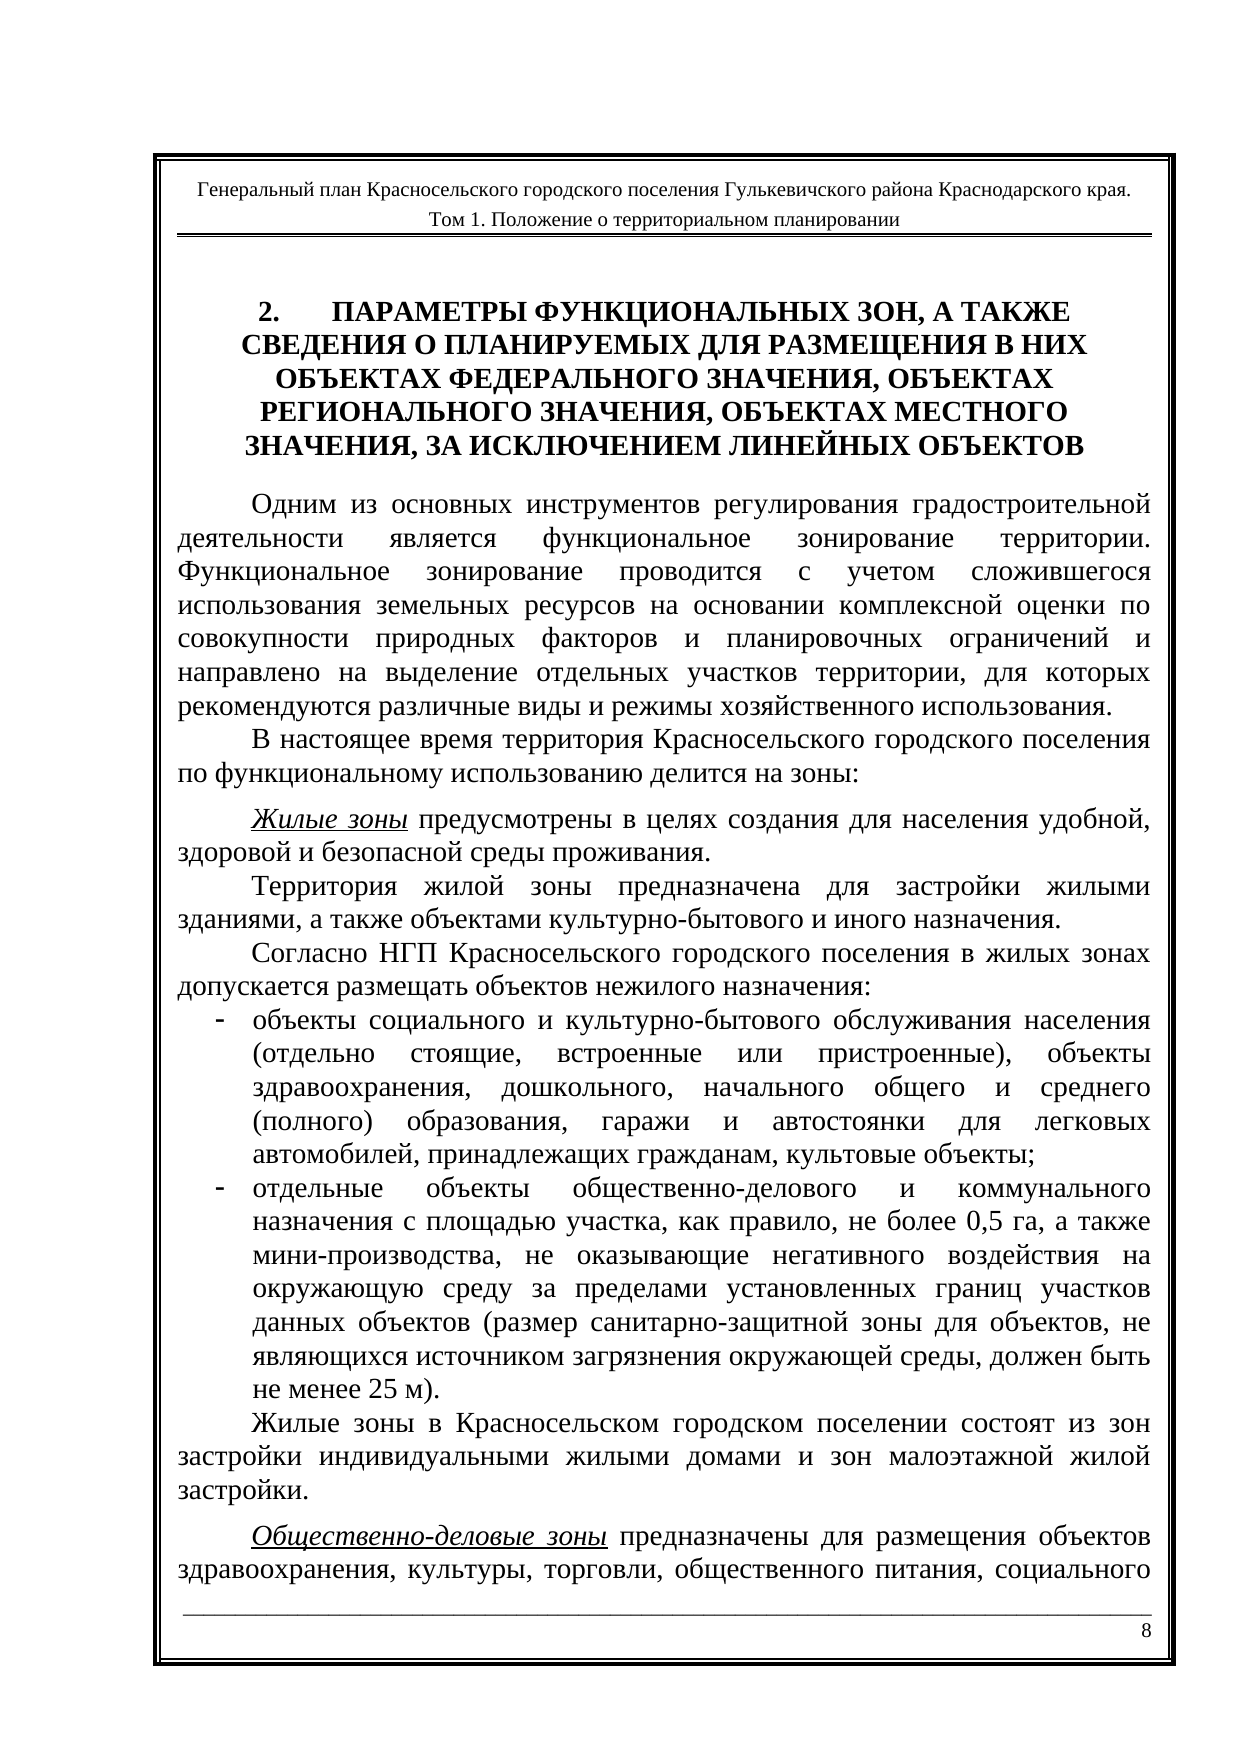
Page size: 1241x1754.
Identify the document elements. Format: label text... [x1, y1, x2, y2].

text Жилые зоны в Красносельском городском поселении состоят из зон застройки индивидуальными жилыми домами и зон малоэтажной жилой застройки. [177, 1405, 1152, 1505]
text Территория жилой зоны предназначена для застройки жилыми зданиями, а также объектами культурно-бытового и иного назначения. [177, 868, 1152, 935]
list объекты социального и культурно-бытового обслуживания населения (отдельно стоящие, встроенные или пристроенные), объекты здравоохранения, дошкольного, начального общего и среднего (полного) образования, гаражи и автостоянки для легковых автомобилей, принадлежащих гражданам, культовые объекты; [215, 1002, 1152, 1170]
text Одним из основных инструментов регулирования градостроительной деятельности является функциональное зонирование территории. Функциональное зонирование проводится с учетом сложившегося использования земельных ресурсов на основании комплексной оценки по совокупности природных факторов и планировочных ограничений и направлено на выделение отдельных участков территории, для которых рекомендуются различные виды и режимы хозяйственного использования. [177, 486, 1152, 721]
text Согласно НГП Красносельского городского поселения в жилых зонах допускается размещать объектов нежилого назначения: [177, 935, 1152, 1002]
text В настоящее время территория Красносельского городского поселения по функциональному использованию делится на зоны: [177, 721, 1152, 788]
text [177, 1518, 1152, 1585]
list отдельные объекты общественно-делового и коммунального назначения с площадью участка, как правило, не более 0,5 га, а также мини-производства, не оказывающие негативного воздействия на окружающую среду за пределами установленных границ участков данных объектов (размер санитарно-защитной зоны для объектов, не являющихся источником загрязнения окружающей среды, должен быть не менее 25 м). [215, 1170, 1152, 1405]
subtitle Параметры функциональных зон, а также сведения о планируемых для размещения в них объектах федерального значения, объектах регионального значения, объектах местного значения, за исключением линейных объектов [177, 294, 1152, 461]
text Жилые зоны предусмотрены в целях создания для населения удобной, здоровой и безопасной среды проживания. [177, 801, 1152, 868]
